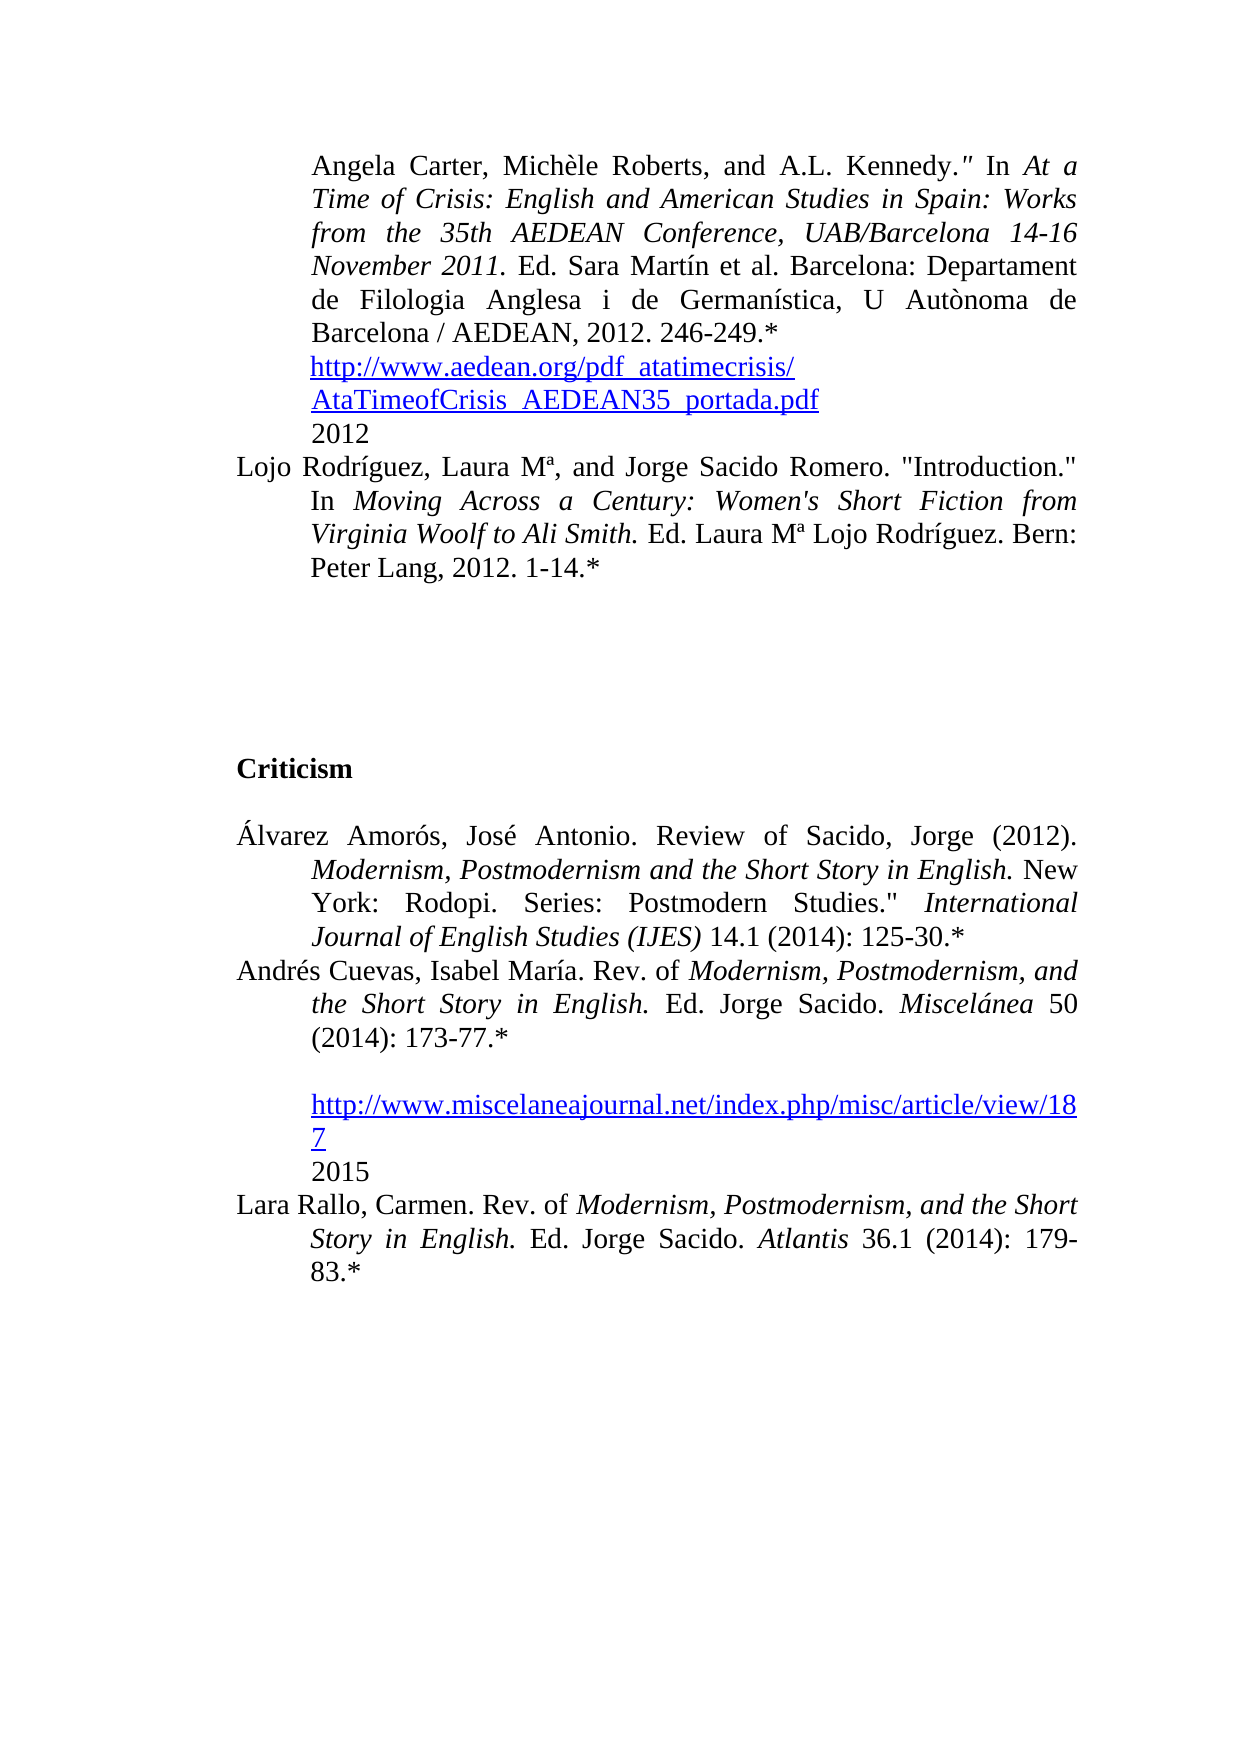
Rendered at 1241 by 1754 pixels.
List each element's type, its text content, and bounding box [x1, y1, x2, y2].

text Álvarez Amorós, José Antonio. Review of Sacido, Jorge (2012). Modernism, Postmodernism and the Short Story in English. New York: Rodopi. Series: Postmodern Studies." International Journal of English Studies (IJES) 14.1 (2014): 125-30.* [236, 818, 1078, 953]
text Andrés Cuevas, Isabel María. Rev. of Modernism, Postmodernism, and the Short Story in English. Ed. Jorge Sacido. Miscelánea 50 (2014): 173-77.* [236, 953, 1078, 1053]
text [236, 148, 1078, 349]
text Criticism [236, 751, 1078, 785]
text http://www.miscelaneajournal.net/index.php/misc/article/view/187 [236, 1053, 1078, 1154]
text 2012 [236, 416, 1078, 449]
text 2015 [236, 1154, 1078, 1187]
text Lojo Rodríguez, Laura Mª, and Jorge Sacido Romero. "Introduction." In Moving Across a Century: Women's Short Fiction from Virginia Woolf to Ali Smith. Ed. Laura Mª Lojo Rodríguez. Bern: Peter Lang, 2012. 1-14.* [236, 449, 1078, 584]
text Lara Rallo, Carmen. Rev. of Modernism, Postmodernism, and the Short Story in English. Ed. Jorge Sacido. Atlantis 36.1 (2014): 179-83.* [236, 1187, 1078, 1288]
text http://www.aedean.org/pdf_atatimecrisis/AtaTimeofCrisis_AEDEAN35_portada.pdf [310, 349, 1078, 416]
